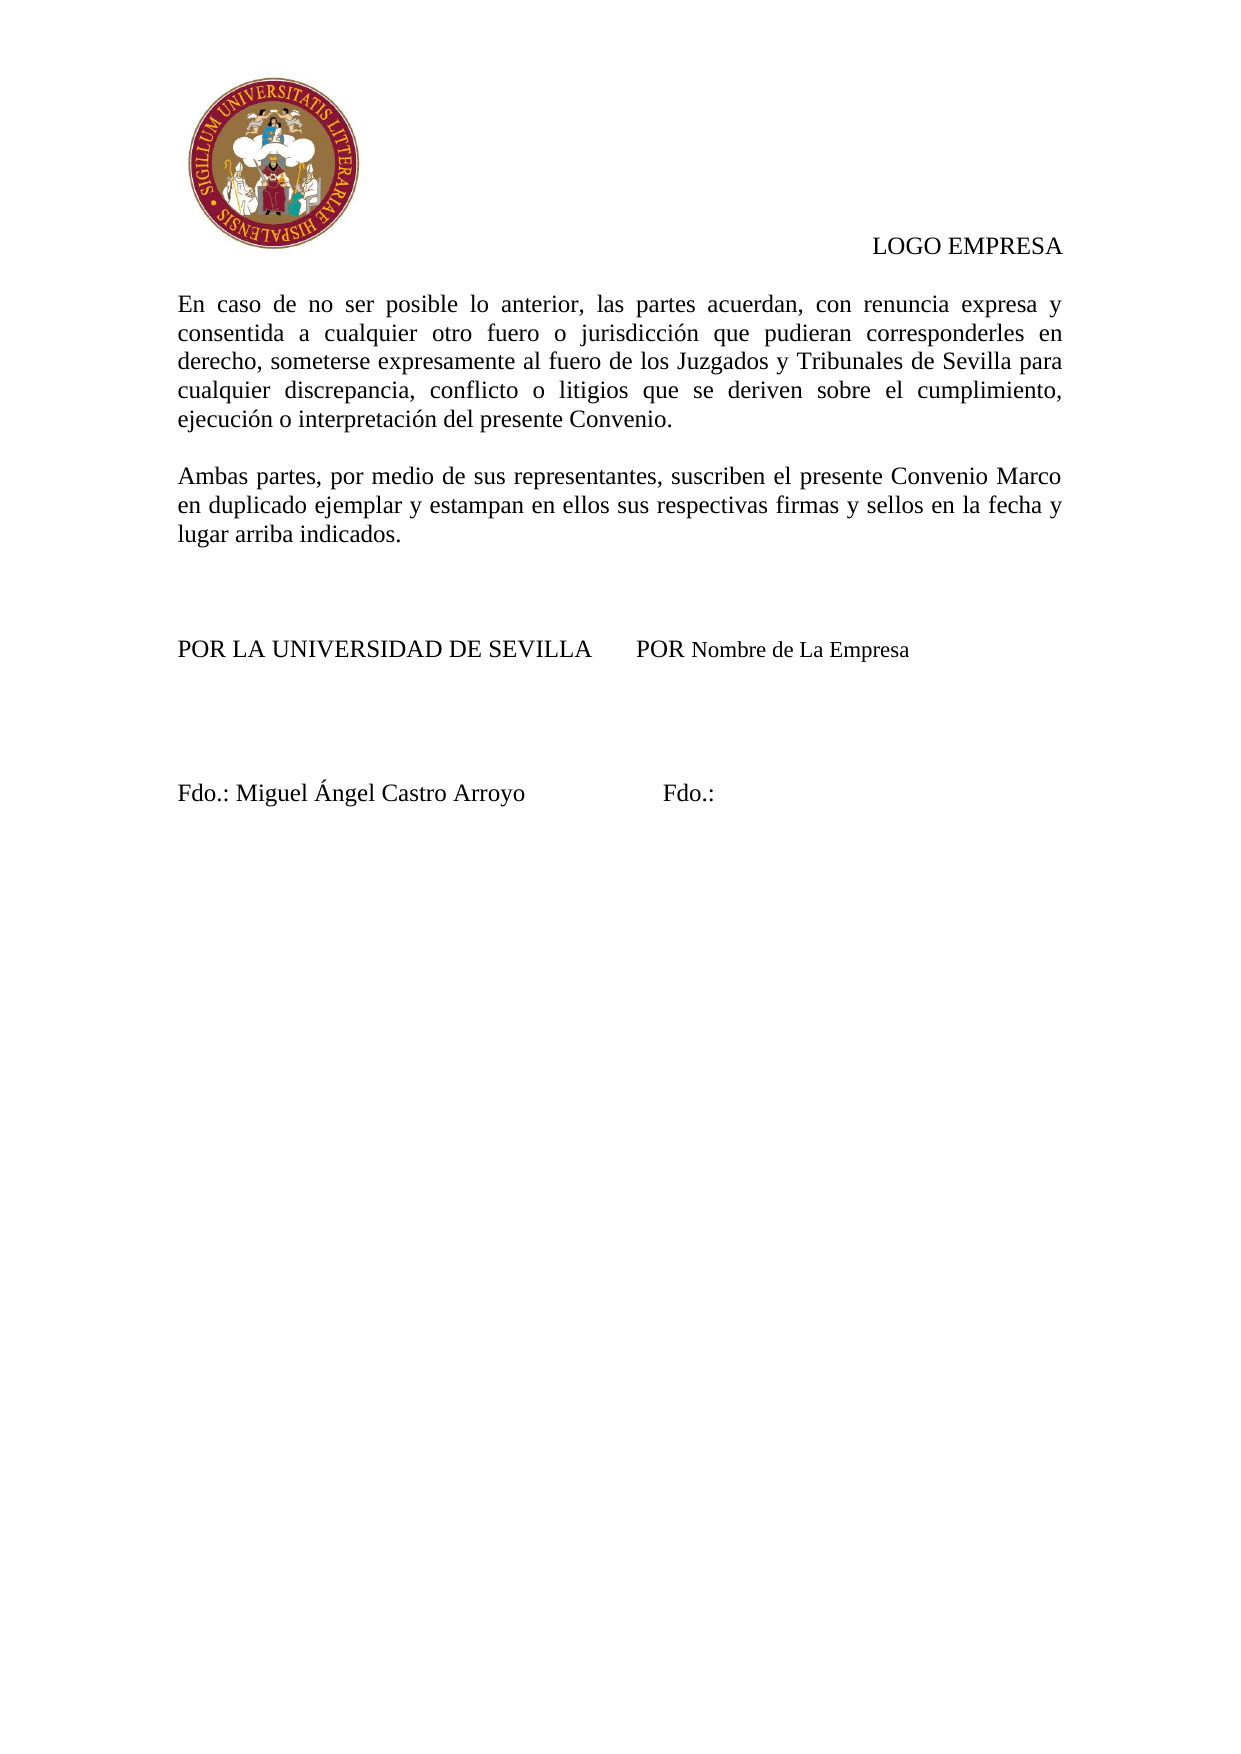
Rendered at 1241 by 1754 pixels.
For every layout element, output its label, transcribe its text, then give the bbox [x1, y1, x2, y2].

text Ambas partes, por medio de sus representantes, suscriben el presente Convenio Marco en duplicado ejemplar y estampan en ellos sus respectivas firmas y sellos en la fecha y lugar arriba indicados. [177, 461, 1063, 548]
picture [177, 73, 370, 255]
text Fdo.: Miguel Ángel Castro Arroyo Fdo.: [177, 778, 1063, 806]
text En caso de no ser posible lo anterior, las partes acuerdan, con renuncia expresa y consentida a cualquier otro fuero o jurisdicción que pudieran corresponderles en derecho, someterse expresamente al fuero de los Juzgados y Tribunales de Sevilla para cualquier discrepancia, conflicto o litigios que se deriven sobre el cumplimiento, ejecución o interpretación del presente Convenio. [177, 289, 1063, 433]
text POR LA UNIVERSIDAD DE SEVILLA POR Nombre de La Empresa [177, 634, 1063, 663]
